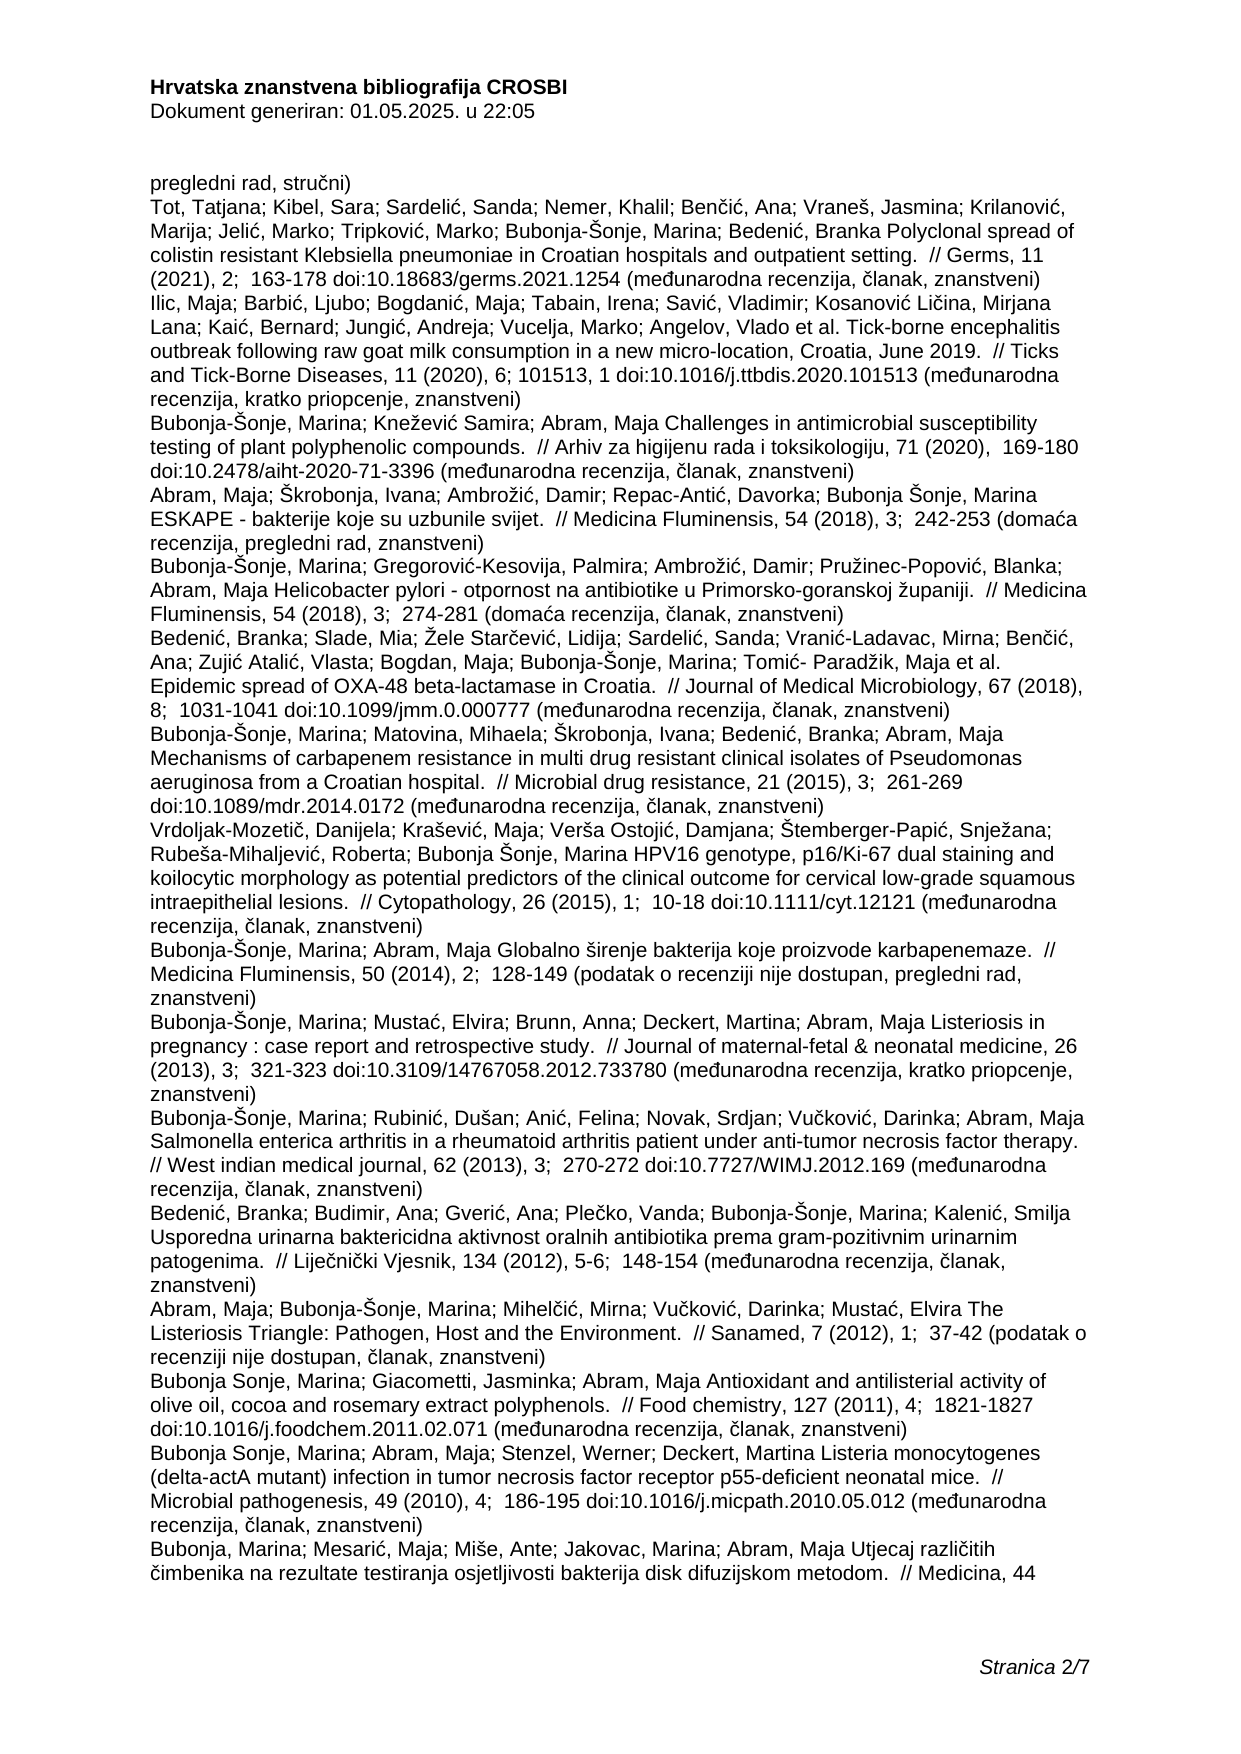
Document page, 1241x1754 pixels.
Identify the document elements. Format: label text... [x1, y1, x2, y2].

text Bubonja Sonje, Marina; Giacometti, Jasminka; Abram, Maja [150, 1369, 1090, 1441]
text Bubonja-Šonje, Marina; Knežević Samira; Abram, Maja [150, 411, 1090, 482]
text Bedenić, Branka; Slade, Mia; Žele Starčević, Lidija; Sardelić, Sanda; Vranić-Ladavac, Mirna; Benčić, Ana; Zujić Atalić, Vlasta; Bogdan, Maja; Bubonja-Šonje, Marina; Tomić- Paradžik, Maja et al. [150, 626, 1090, 722]
text Bubonja Sonje, Marina; Abram, Maja; Stenzel, Werner; Deckert, Martina [150, 1441, 1090, 1537]
text Ilic, Maja; Barbić, Ljubo; Bogdanić, Maja; Tabain, Irena; Savić, Vladimir; Kosanović Ličina, Mirjana Lana; Kaić, Bernard; Jungić, Andreja; Vucelja, Marko; Angelov, Vlado et al. [150, 291, 1090, 411]
text Abram, Maja; Bubonja-Šonje, Marina; Mihelčić, Mirna; Vučković, Darinka; Mustać, Elvira [150, 1297, 1090, 1369]
text Bubonja-Šonje, Marina; Gregorović-Kesovija, Palmira; Ambrožić, Damir; Pružinec-Popović, Blanka; Abram, Maja [150, 554, 1090, 626]
text Bedenić, Branka; Budimir, Ana; Gverić, Ana; Plečko, Vanda; Bubonja-Šonje, Marina; Kalenić, Smilja [150, 1201, 1090, 1297]
text Bubonja-Šonje, Marina; Matovina, Mihaela; Škrobonja, Ivana; Bedenić, Branka; Abram, Maja [150, 722, 1090, 818]
text Bubonja-Šonje, Marina; Abram, Maja [150, 938, 1090, 1009]
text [150, 171, 1090, 195]
text Vrdoljak-Mozetič, Danijela; Krašević, Maja; Verša Ostojić, Damjana; Štemberger-Papić, Snježana; Rubeša-Mihaljević, Roberta; Bubonja Šonje, Marina [150, 818, 1090, 938]
text Tot, Tatjana; Kibel, Sara; Sardelić, Sanda; Nemer, Khalil; Benčić, Ana; Vraneš, Jasmina; Krilanović, Marija; Jelić, Marko; Tripković, Marko; Bubonja-Šonje, Marina; Bedenić, Branka [150, 195, 1090, 291]
text Abram, Maja; Škrobonja, Ivana; Ambrožić, Damir; Repac-Antić, Davorka; Bubonja Šonje, Marina [150, 482, 1090, 554]
text Bubonja-Šonje, Marina; Mustać, Elvira; Brunn, Anna; Deckert, Martina; Abram, Maja [150, 1009, 1090, 1105]
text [150, 1537, 1090, 1584]
text Bubonja-Šonje, Marina; Rubinić, Dušan; Anić, Felina; Novak, Srdjan; Vučković, Darinka; Abram, Maja [150, 1105, 1090, 1201]
